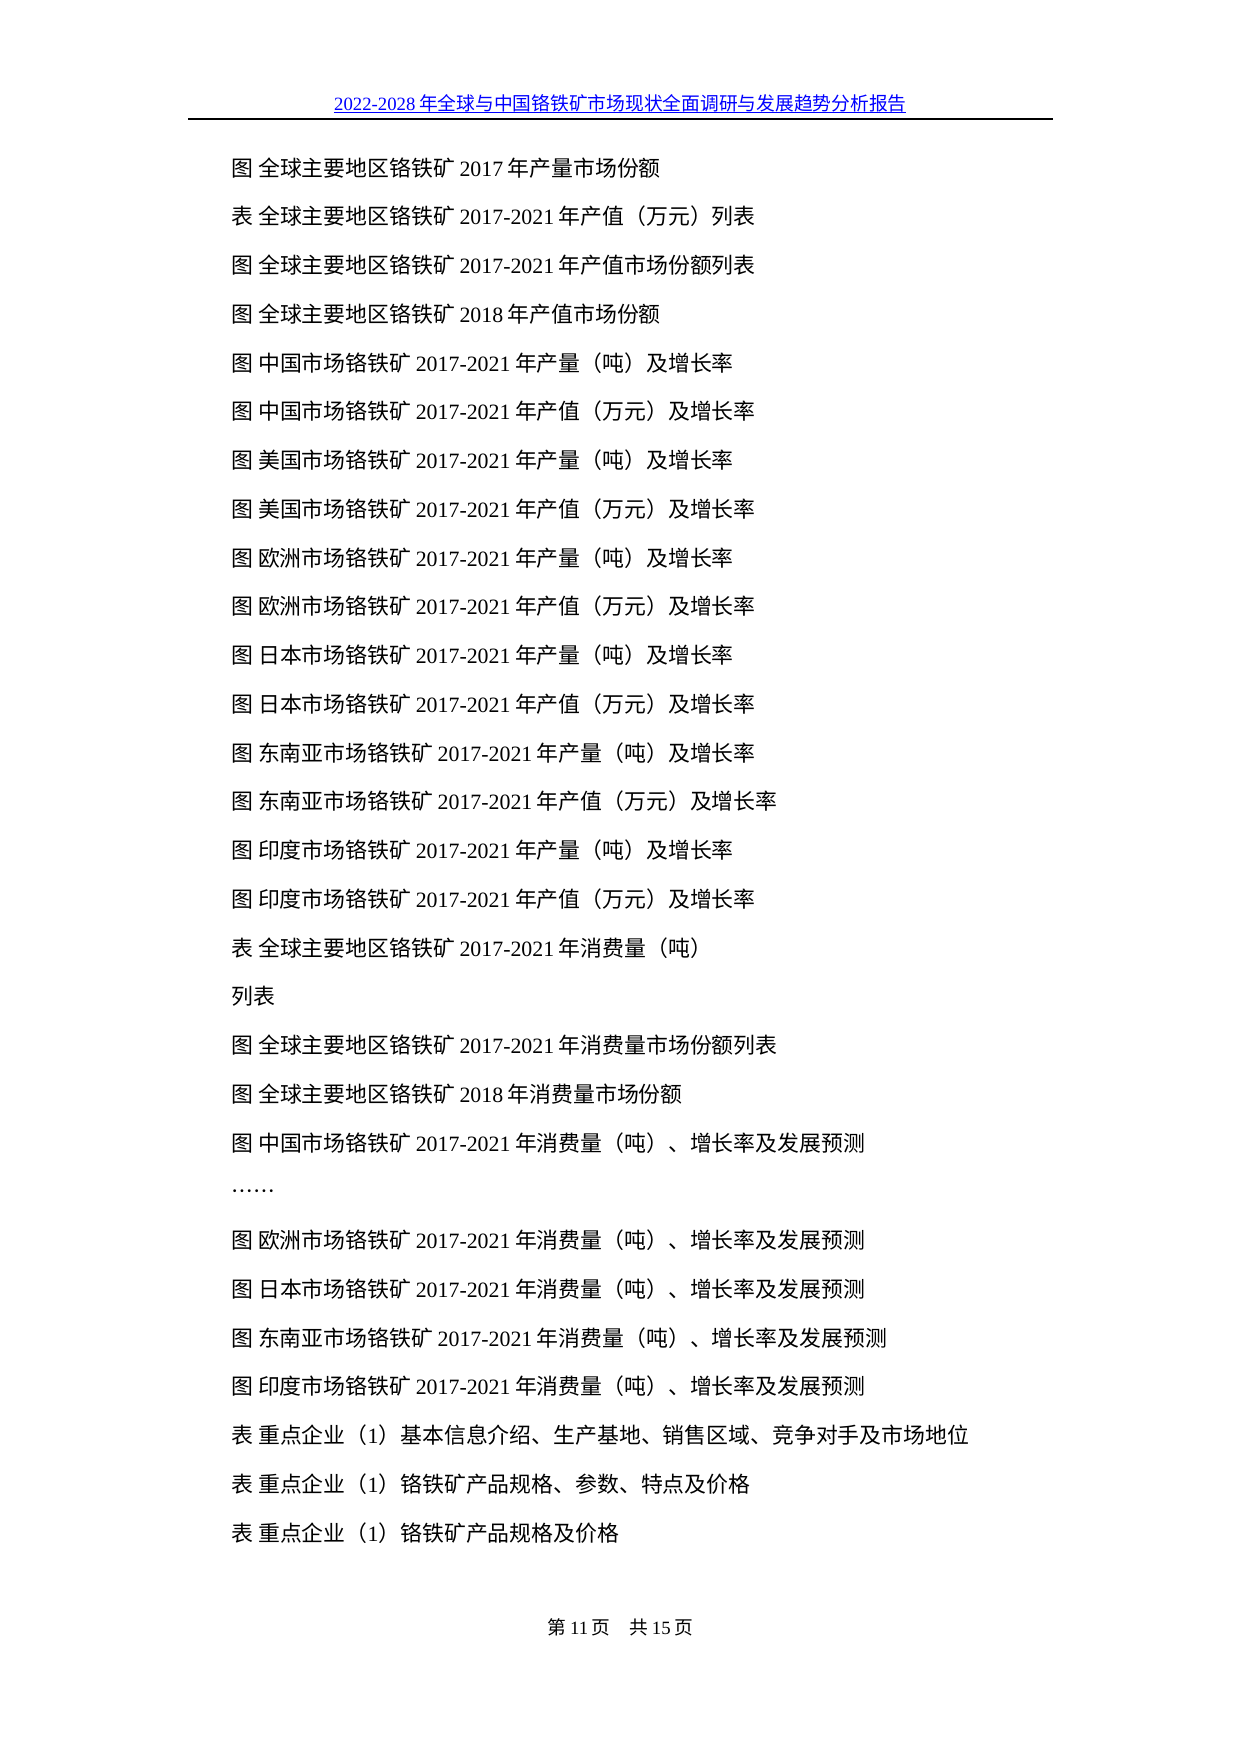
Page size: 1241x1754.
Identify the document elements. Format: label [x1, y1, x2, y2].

text [187, 150, 1053, 1548]
